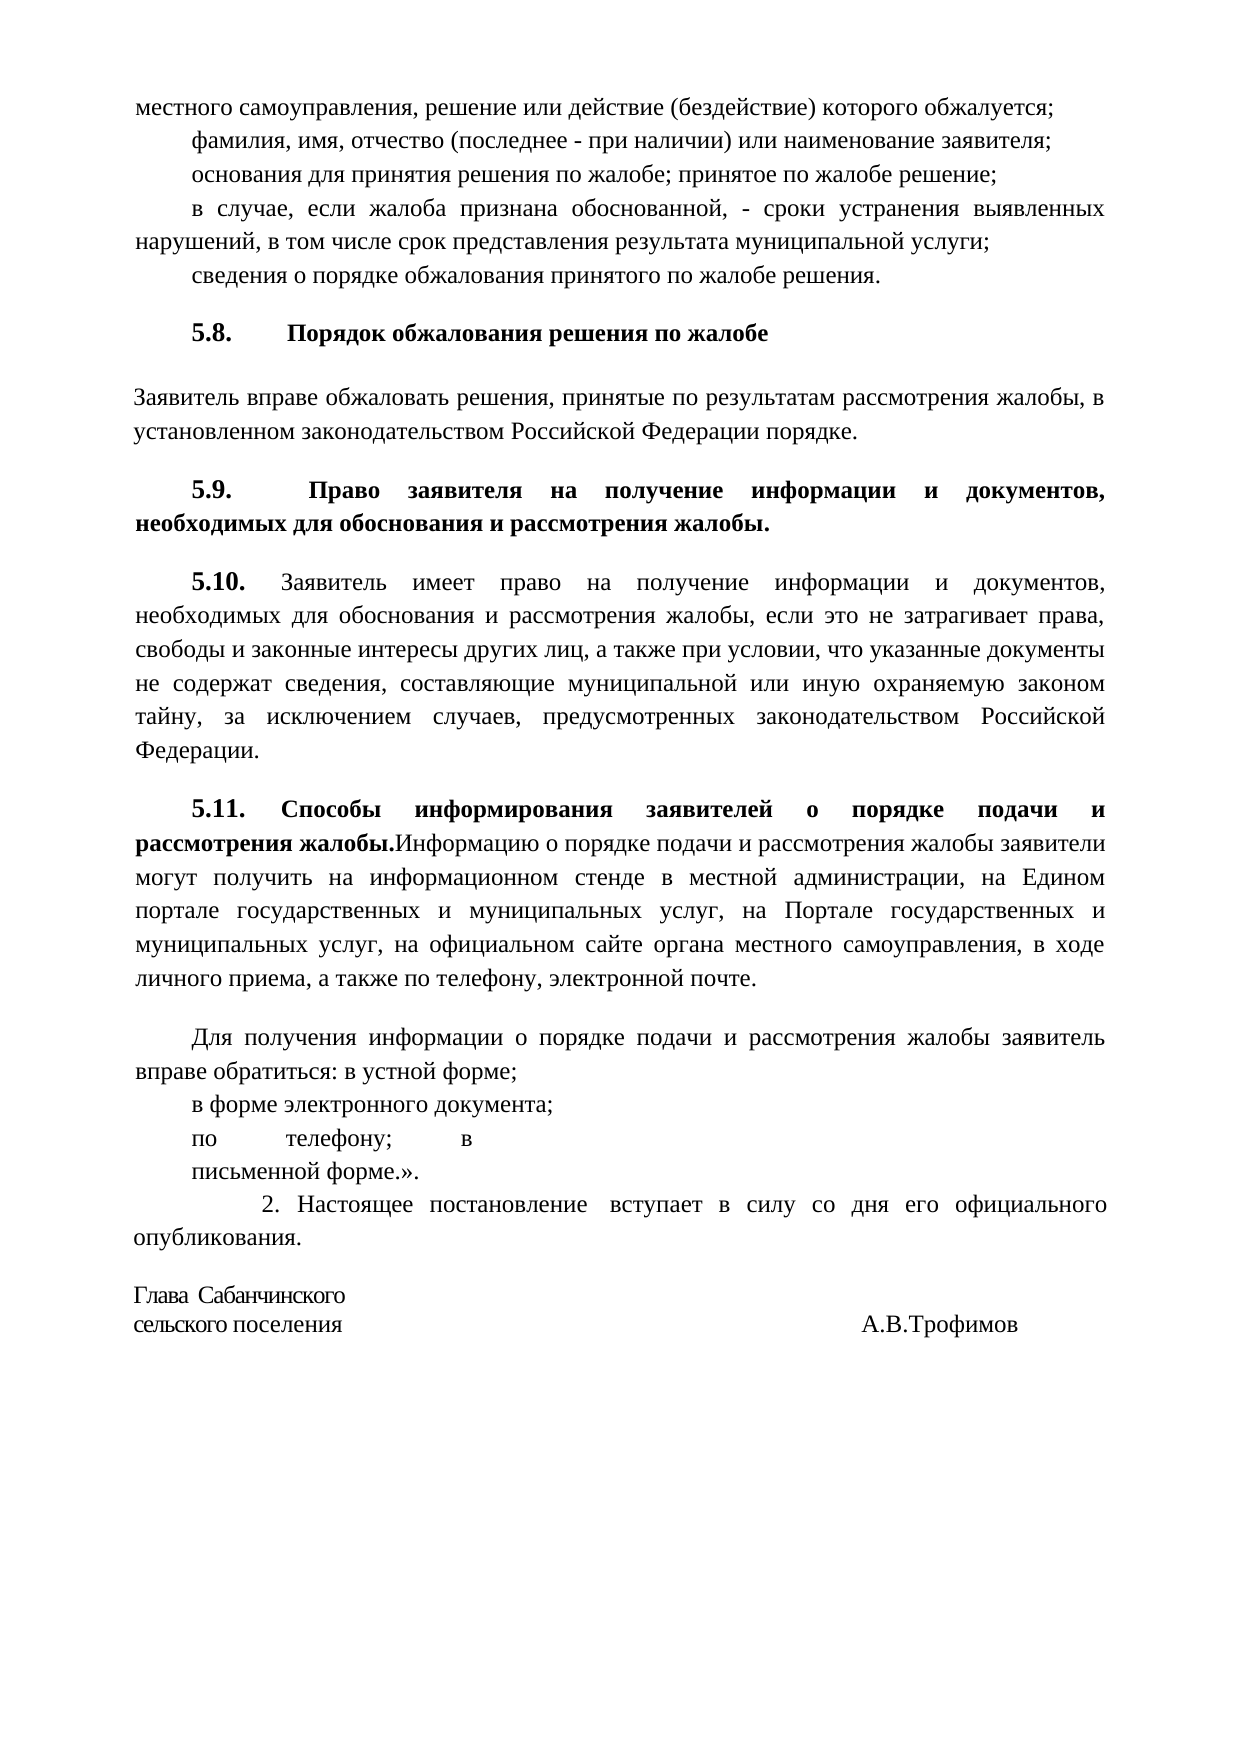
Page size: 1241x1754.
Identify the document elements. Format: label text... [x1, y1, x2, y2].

text основания для принятия решения по жалобе; принятое по жалобе решение; [191, 156, 1106, 189]
text Для получения информации о порядке подачи и рассмотрения жалобы заявитель вправе обратиться: в устной форме; [135, 1019, 1106, 1086]
list Право заявителя на получение информации и документов, необходимых для обоснования и рассмотрения жалобы. [135, 472, 1106, 539]
list Заявитель имеет право на получение информации и документов, необходимых для обоснования и рассмотрения жалобы, если это не затрагивает права, свободы и законные интересы других лиц, а также при условии, что указанные документы не содержат сведения, составляющие муниципальной или иную охраняемую законом тайну, за исключением случаев, предусмотренных законодательством Российской Федерации. [135, 564, 1106, 765]
text 2. Настоящее постановление вступает в силу со дня его официального опубликования. [133, 1186, 1108, 1252]
text в случае, если жалоба признана обоснованной, - сроки устранения выявленных нарушений, в том числе срок представления результата муниципальной услуги; [135, 189, 1106, 256]
list Порядок обжалования решения по жалобе [135, 320, 1108, 347]
list Способы информирования заявителей о порядке подачи и рассмотрения жалобы.Информацию о порядке подачи и рассмотрения жалобы заявители могут получить на информационном стенде в местной администрации, на Едином портале государственных и муниципальных услуг, на Портале государственных и муниципальных услуг, на официальном сайте органа местного самоуправления, в ходе личного приема, а также по телефону, электронной почте. [135, 790, 1106, 994]
text по телефону; в письменной форме.». [191, 1120, 473, 1186]
text сельского поселения А.В.Трофимов [133, 1309, 1108, 1338]
text Глава Сабанчинского [133, 1281, 1108, 1309]
text сведения о порядке обжалования принятого по жалобе решения. [135, 256, 1108, 290]
text Заявитель вправе обжаловать решения, принятые по результатам рассмотрения жалобы, в установленном законодательством Российской Федерации порядке. [133, 378, 1106, 446]
text фамилия, имя, отчество (последнее - при наличии) или наименование заявителя; [135, 122, 1106, 156]
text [135, 89, 1106, 122]
text в форме электронного документа; [135, 1086, 1108, 1120]
